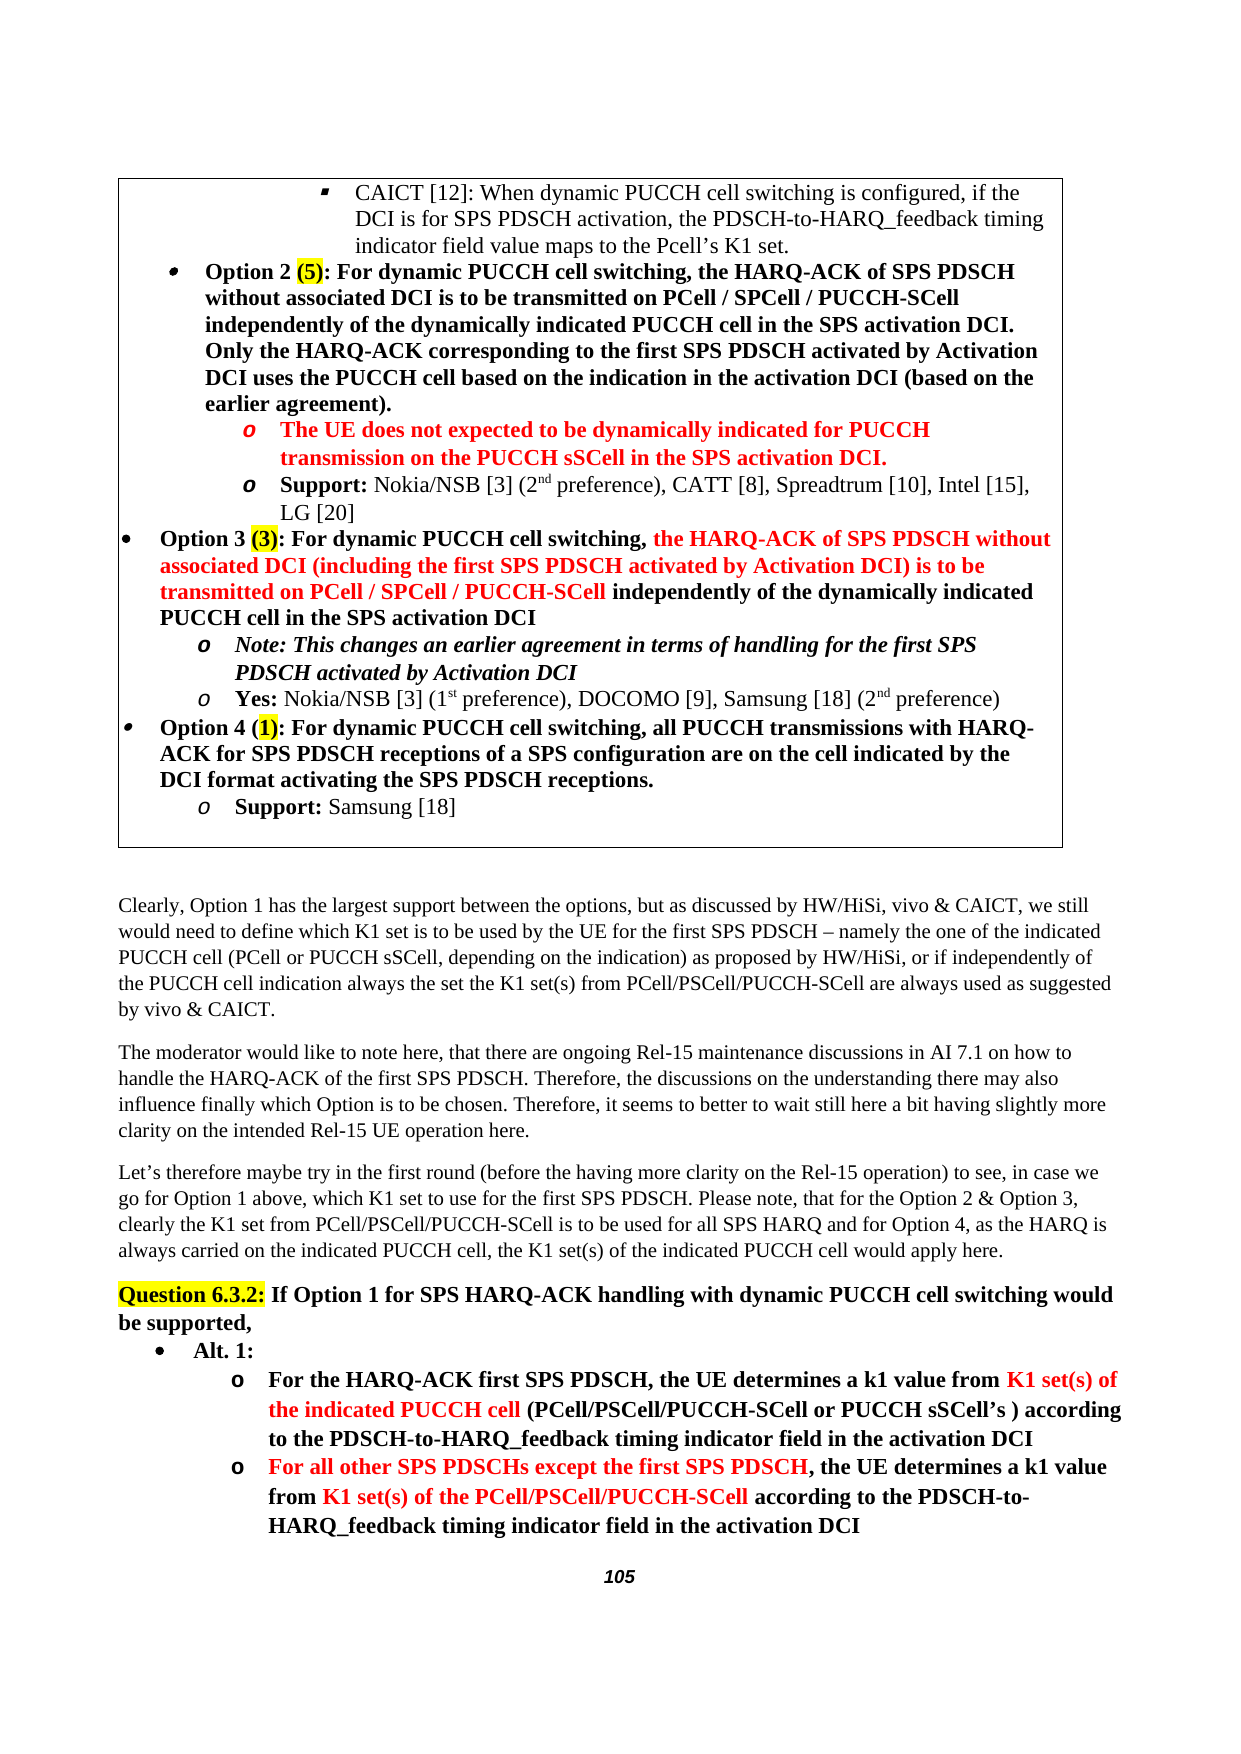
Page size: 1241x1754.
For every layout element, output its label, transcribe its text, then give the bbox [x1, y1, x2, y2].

list Alt. 1: [156, 1337, 1122, 1364]
text Clearly, Option 1 has the largest support between the options, but as discussed by HW/HiSi, vivo & CAICT, we still would need to define which K1 set is to be used by the UE for the first SPS PDSCH – namely the one of the indicated PUCCH cell (PCell or PUCCH sSCell, depending on the indication) as proposed by HW/HiSi, or if independently of the PUCCH cell indication always the set the K1 set(s) from PCell/PSCell/PUCCH-SCell are always used as suggested by vivo & CAICT. [118, 893, 1122, 1021]
list For all other SPS PDSCHs except the first SPS PDSCH, the UE determines a k1 value from K1 set(s) of the PCell/PSCell/PUCCH-SCell according to the PDSCH-to-HARQ_feedback timing indicator field in the activation DCI [231, 1453, 1122, 1538]
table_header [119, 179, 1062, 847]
text Let’s therefore maybe try in the first round (before the having more clarity on the Rel-15 operation) to see, in case we go for Option 1 above, which K1 set to use for the first SPS PDSCH. Please note, that for the Option 2 & Option 3, clearly the K1 set from PCell/PSCell/PUCCH-SCell is to be used for all SPS HARQ and for Option 4, as the HARQ is always carried on the indicated PUCCH cell, the K1 set(s) of the indicated PUCCH cell would apply here. [118, 1160, 1122, 1262]
text Question 6.3.2: If Option 1 for SPS HARQ-ACK handling with dynamic PUCCH cell switching would be supported, [118, 1281, 1122, 1335]
text The moderator would like to note here, that there are ongoing Rel-15 maintenance discussions in AI 7.1 on how to handle the HARQ-ACK of the first SPS PDSCH. Therefore, the discussions on the understanding there may also influence finally which Option is to be chosen. Therefore, it seems to better to wait still here a bit having slightly more clarity on the intended Rel-15 UE operation here. [118, 1040, 1122, 1142]
list For the HARQ-ACK first SPS PDSCH, the UE determines a k1 value from K1 set(s) of the indicated PUCCH cell (PCell/PSCell/PUCCH-SCell or PUCCH sSCell’s ) according to the PDSCH-to-HARQ_feedback timing indicator field in the activation DCI [231, 1366, 1122, 1451]
